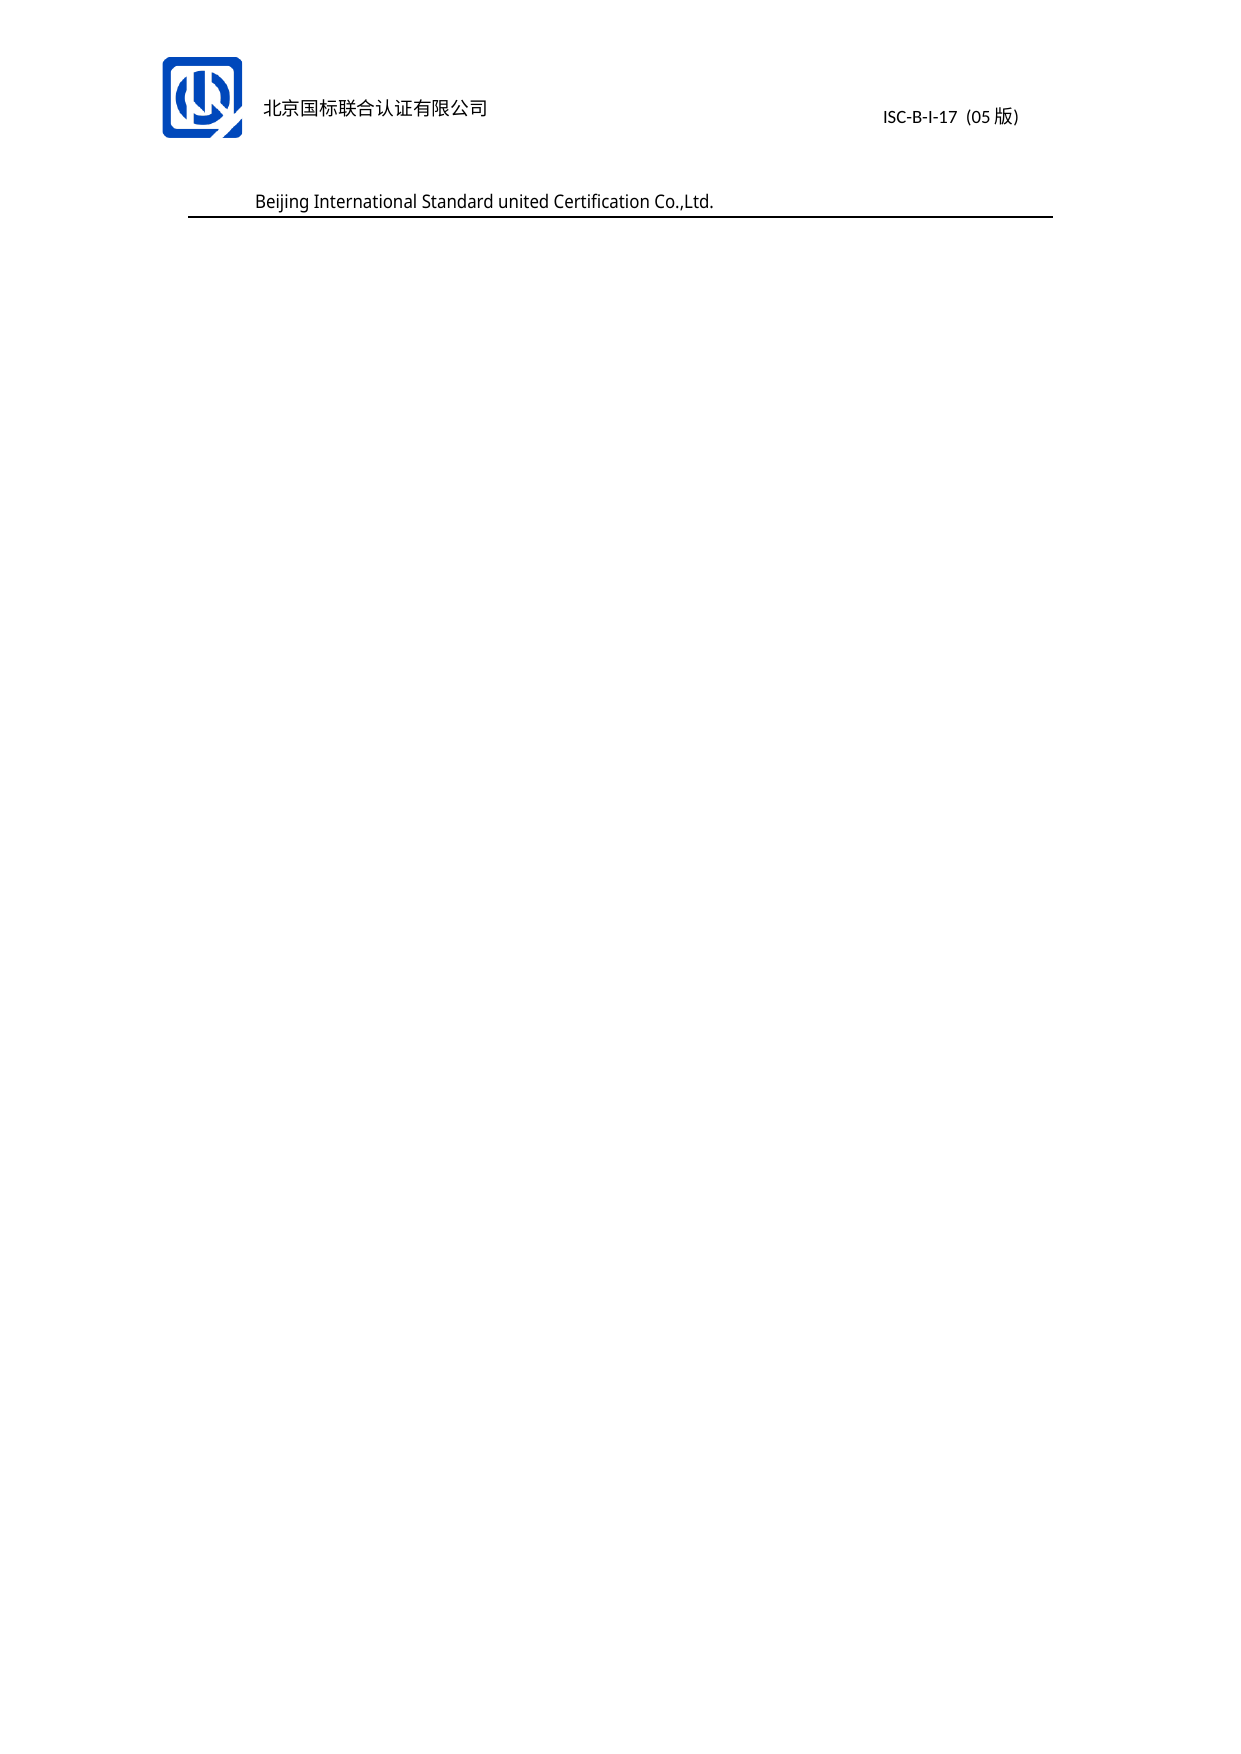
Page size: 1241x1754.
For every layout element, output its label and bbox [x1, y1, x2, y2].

picture [162, 57, 243, 138]
